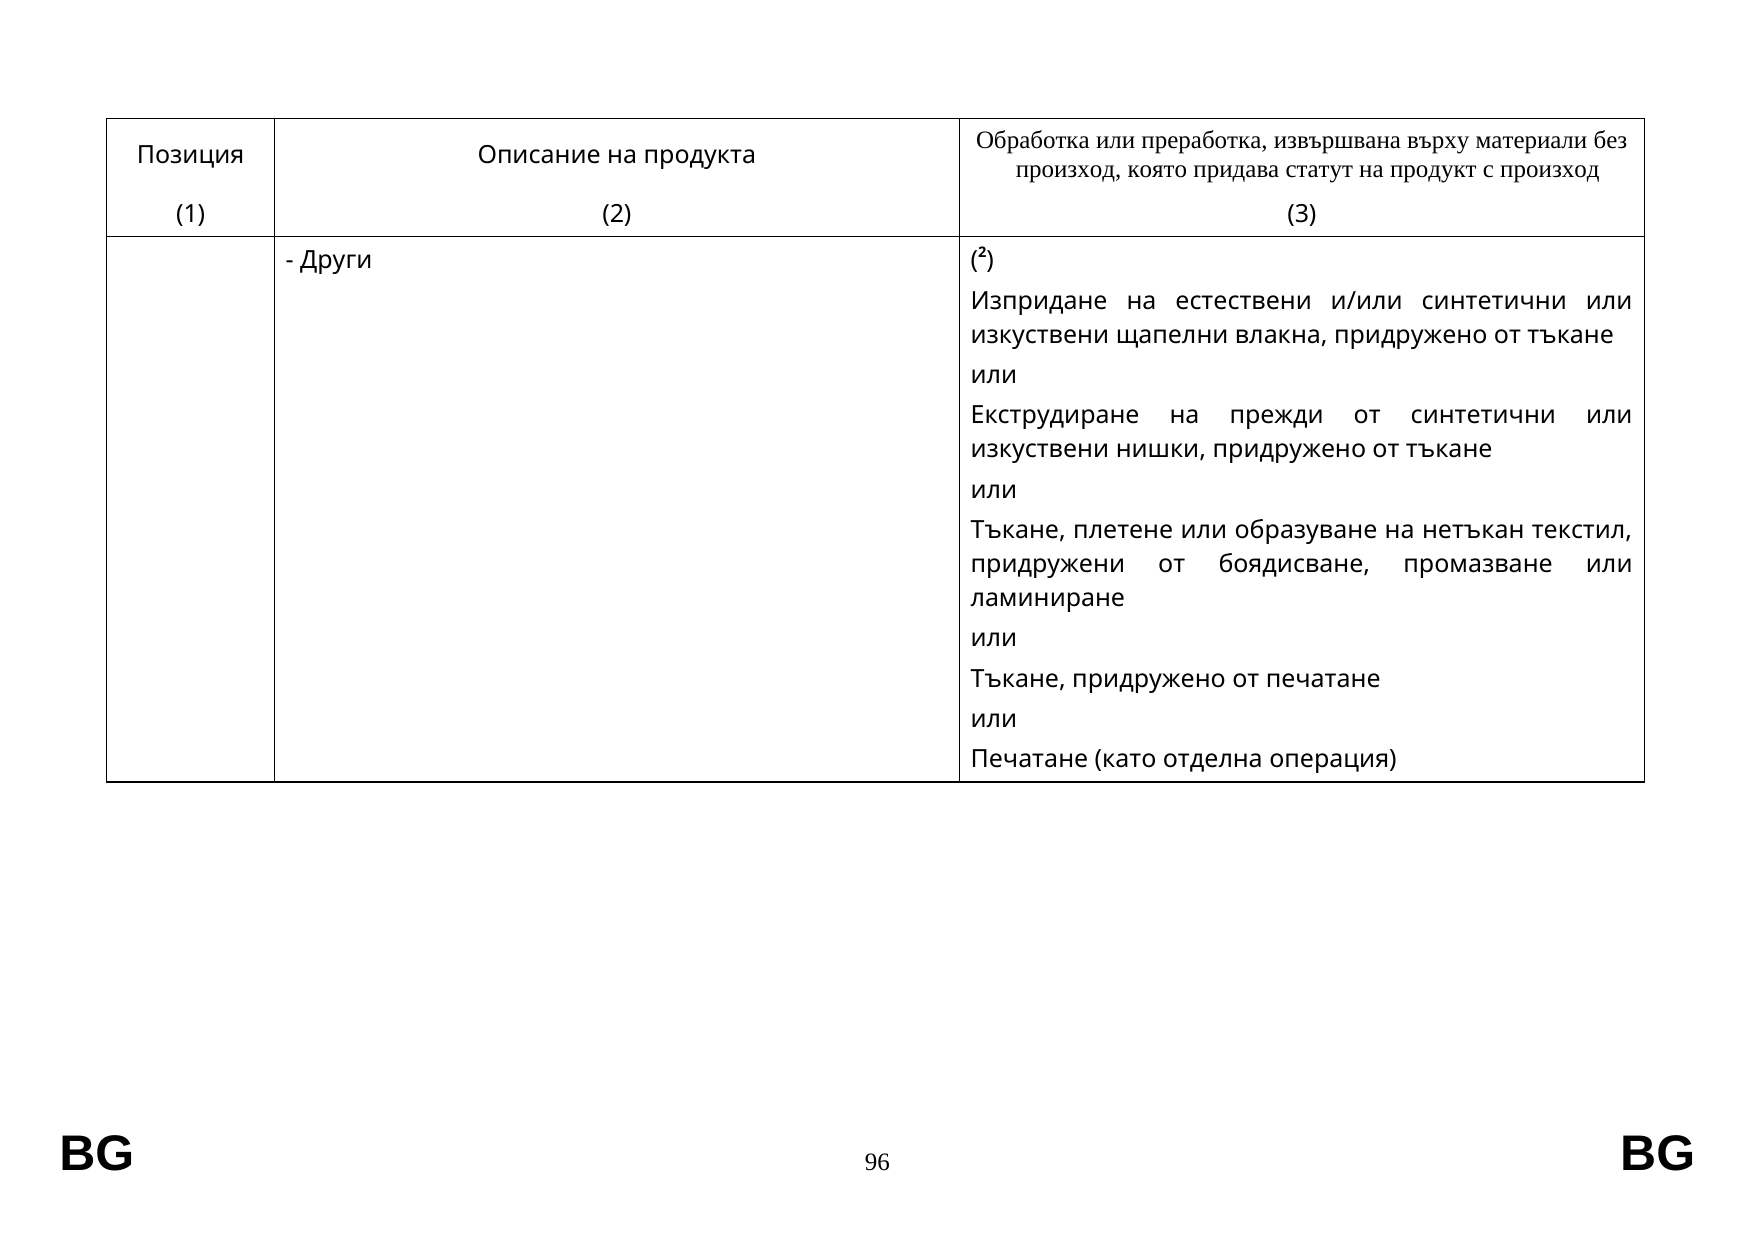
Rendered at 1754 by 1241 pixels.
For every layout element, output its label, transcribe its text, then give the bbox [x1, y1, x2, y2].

table_cell (1) [107, 189, 274, 236]
table_cell (2) Изпридане на естествени и/или синтетични или изкуствени щапелни влакна, придружено от тъкане или Екструдиране на прежди от синтетични или изкуствени нишки, придружено от тъкане или Тъкане, плетене или образуване на нетъкан текстил, придружени от боядисване, промазване или ламиниране или Тъкане, придружено от печатане или Печатане (като отделна операция) [960, 237, 1644, 781]
table_cell (2) [275, 189, 959, 236]
table_header Описание на продукта [275, 119, 959, 189]
table_header Обработка или преработка, извършвана върху материали без произход, която придава статут на продукт с произход [960, 119, 1644, 189]
table_header Позиция [107, 119, 274, 189]
table_cell (3) [960, 189, 1644, 236]
table_cell - Други [275, 237, 959, 781]
table_cell [107, 237, 274, 781]
